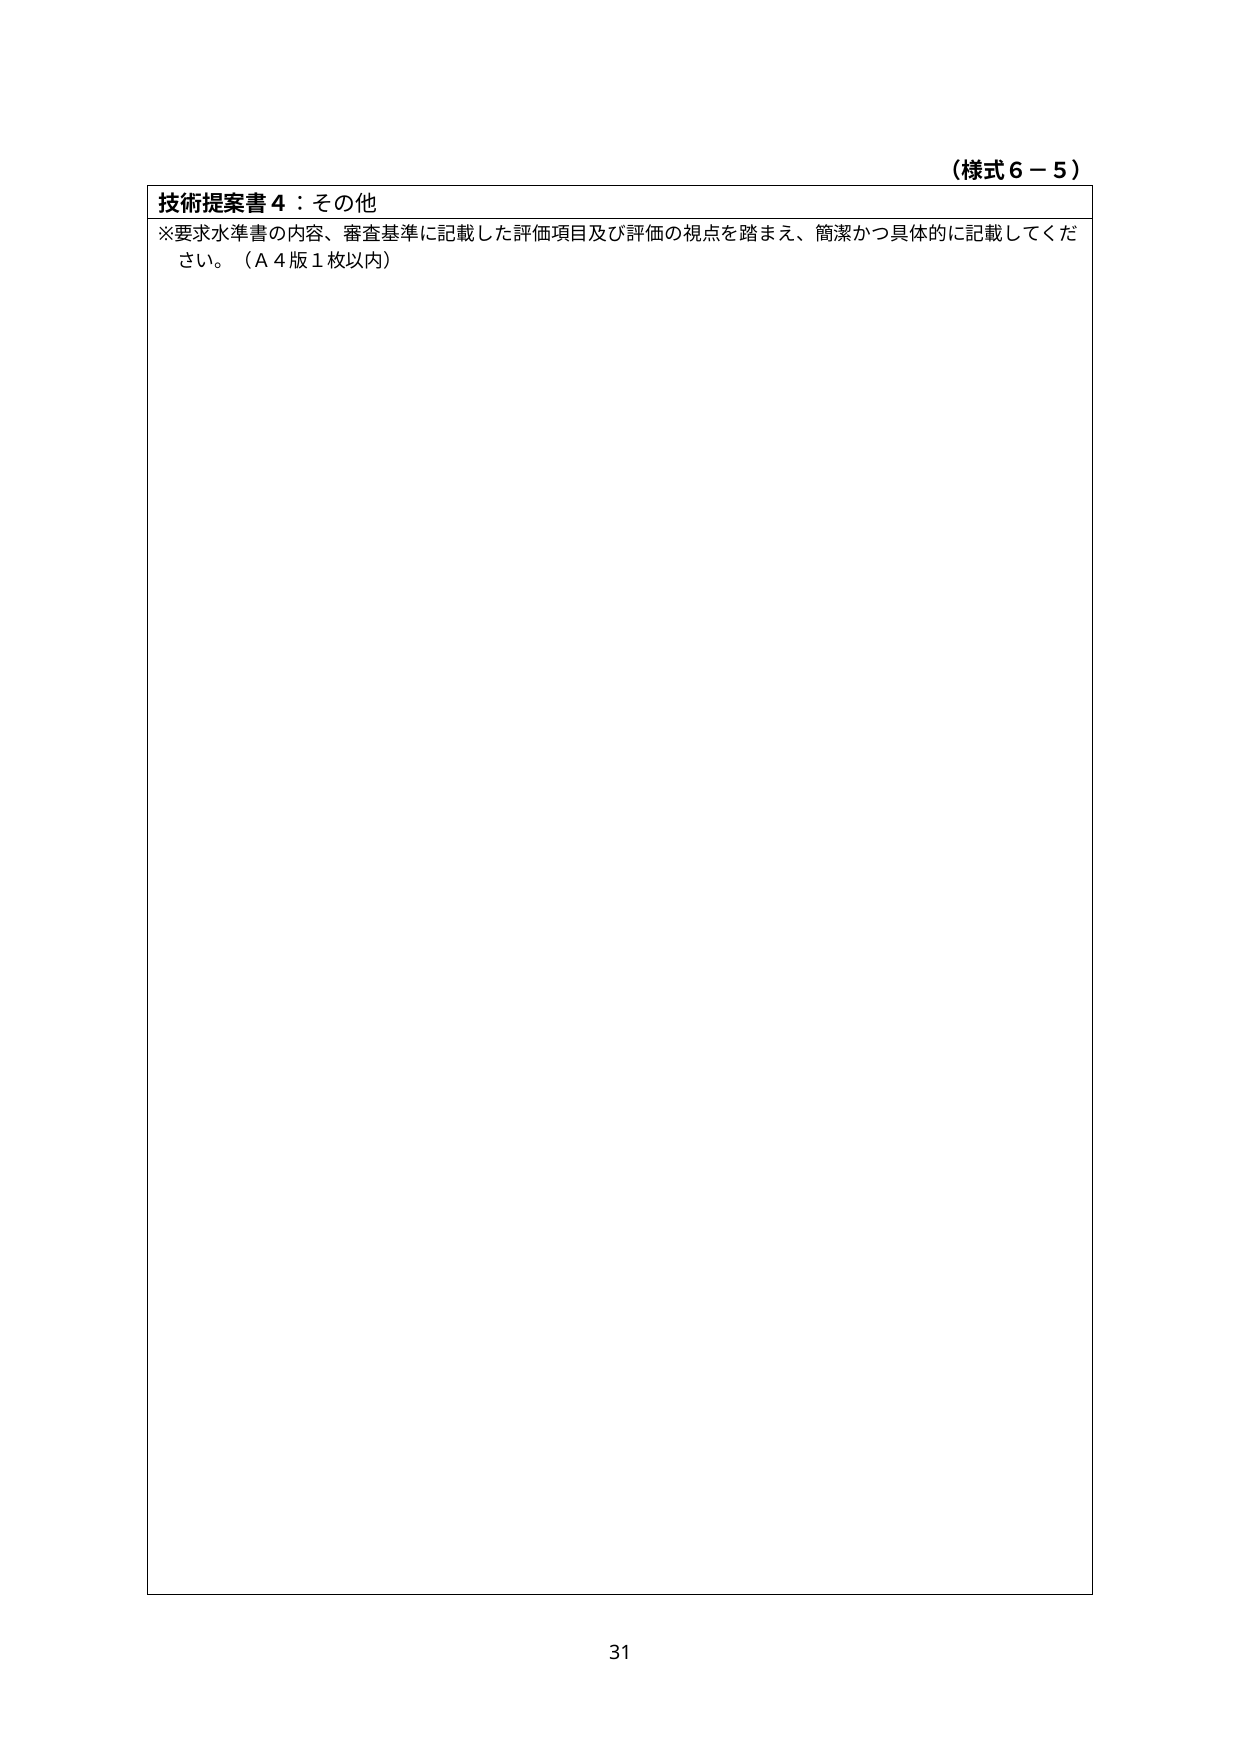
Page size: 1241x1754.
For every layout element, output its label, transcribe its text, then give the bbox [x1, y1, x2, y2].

text （様式６－５） [148, 153, 1092, 185]
table_cell ※要求水準書の内容、審査基準に記載した評価項目及び評価の視点を踏まえ、簡潔かつ具体的に記載してください。（Ａ４版１枚以内） [148, 219, 1092, 1593]
table_header 技術提案書４：その他 [148, 186, 1092, 218]
